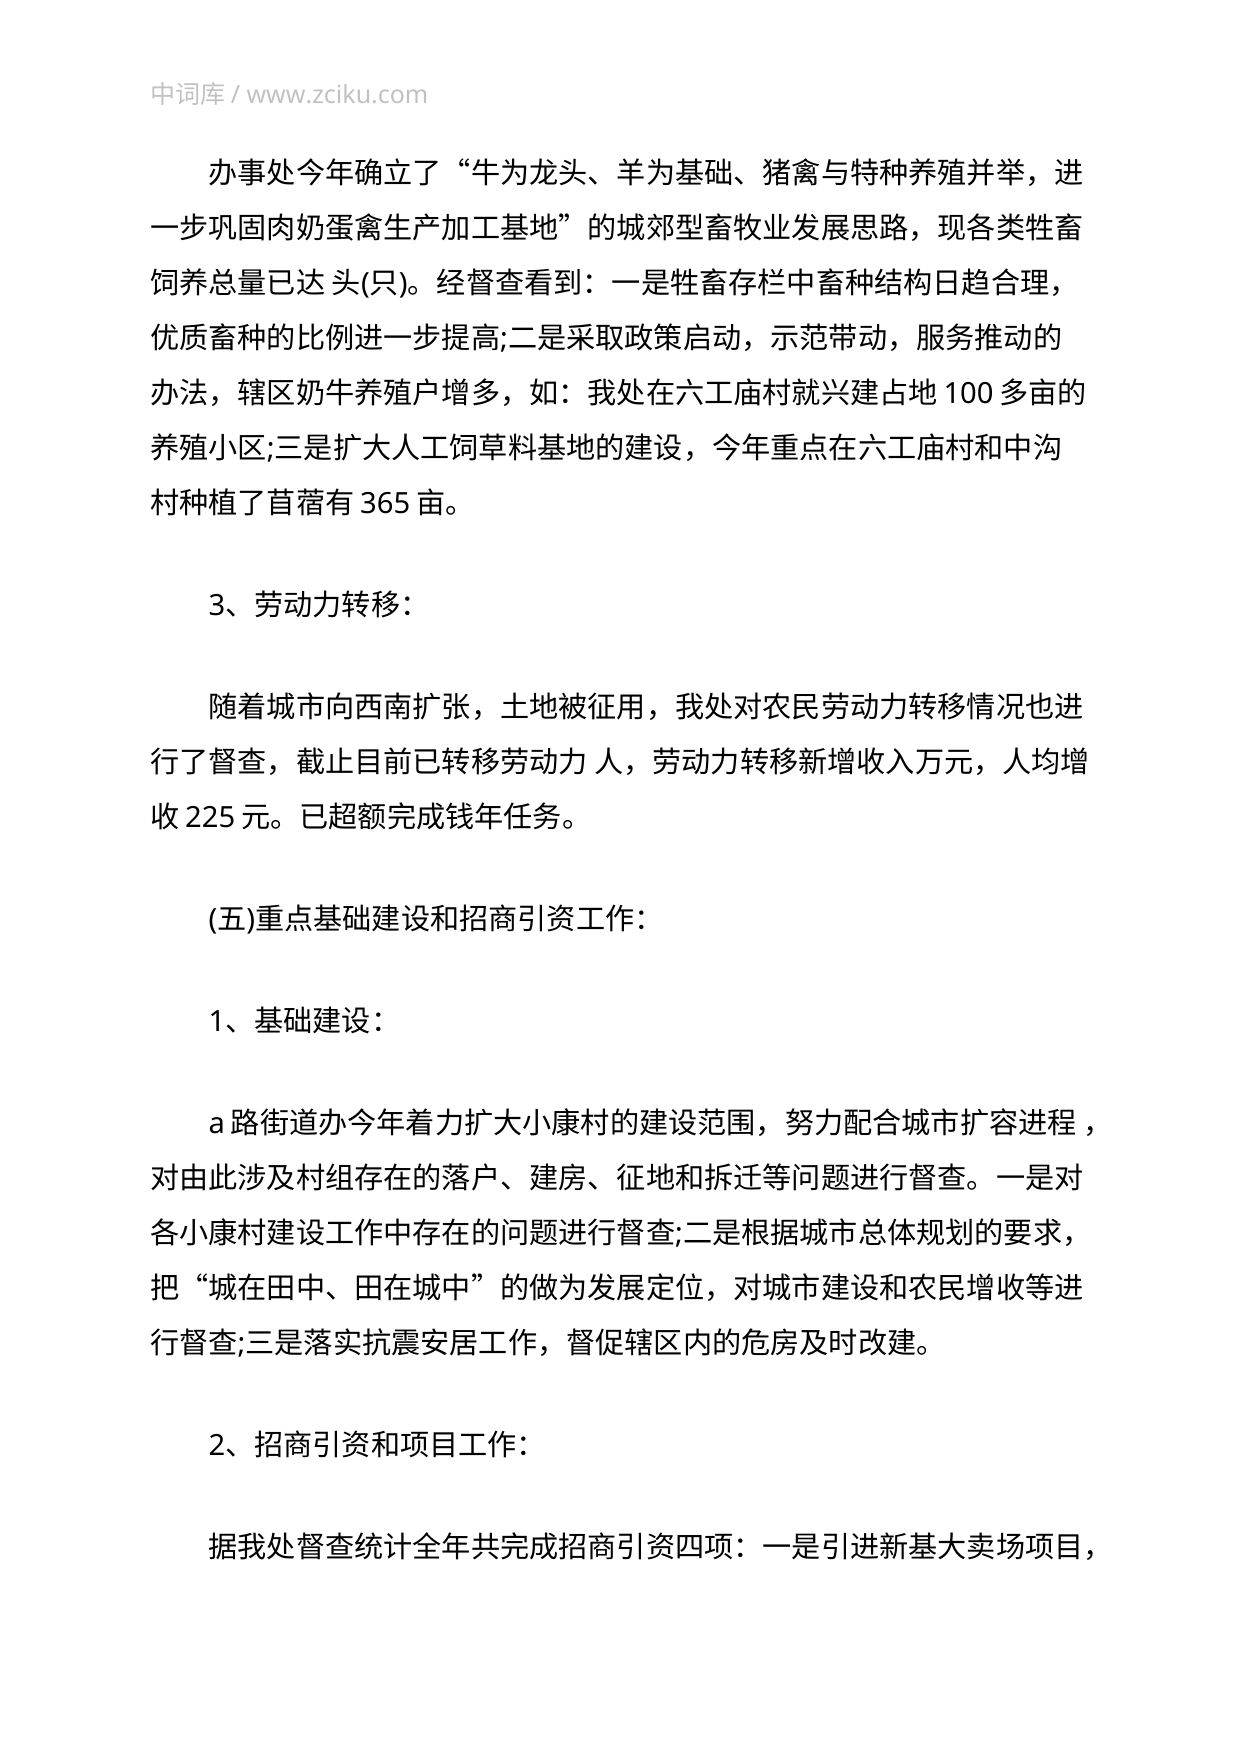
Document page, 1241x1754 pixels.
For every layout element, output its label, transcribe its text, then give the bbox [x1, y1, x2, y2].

text 3、劳动力转移： [150, 582, 1090, 624]
text 办事处今年确立了“牛为龙头、羊为基础、猪禽与特种养殖并举，进一步巩固肉奶蛋禽生产加工基地”的城郊型畜牧业发展思路，现各类牲畜饲养总量已达 头(只)。经督查看到：一是牲畜存栏中畜种结构日趋合理，优质畜种的比例进一步提高;二是采取政策启动，示范带动，服务推动的办法，辖区奶牛养殖户增多，如：我处在六工庙村就兴建占地100多亩的养殖小区;三是扩大人工饲草料基地的建设，今年重点在六工庙村和中沟村种植了苜蓿有365亩。 [150, 150, 1090, 522]
text 随着城市向西南扩张，土地被征用，我处对农民劳动力转移情况也进行了督查，截止目前已转移劳动力 人，劳动力转移新增收入万元，人均增收225元。已超额完成钱年任务。 [150, 684, 1090, 836]
text (五)重点基础建设和招商引资工作： [150, 896, 1090, 938]
text 1、基础建设： [150, 997, 1090, 1040]
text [150, 1523, 1090, 1566]
text a路街道办今年着力扩大小康村的建设范围，努力配合城市扩容进程 ，对由此涉及村组存在的落户、建房、征地和拆迁等问题进行督查。一是对各小康村建设工作中存在的问题进行督查;二是根据城市总体规划的要求，把“城在田中、田在城中”的做为发展定位，对城市建设和农民增收等进行督查;三是落实抗震安居工作，督促辖区内的危房及时改建。 [150, 1099, 1090, 1362]
text 2、招商引资和项目工作： [150, 1421, 1090, 1464]
